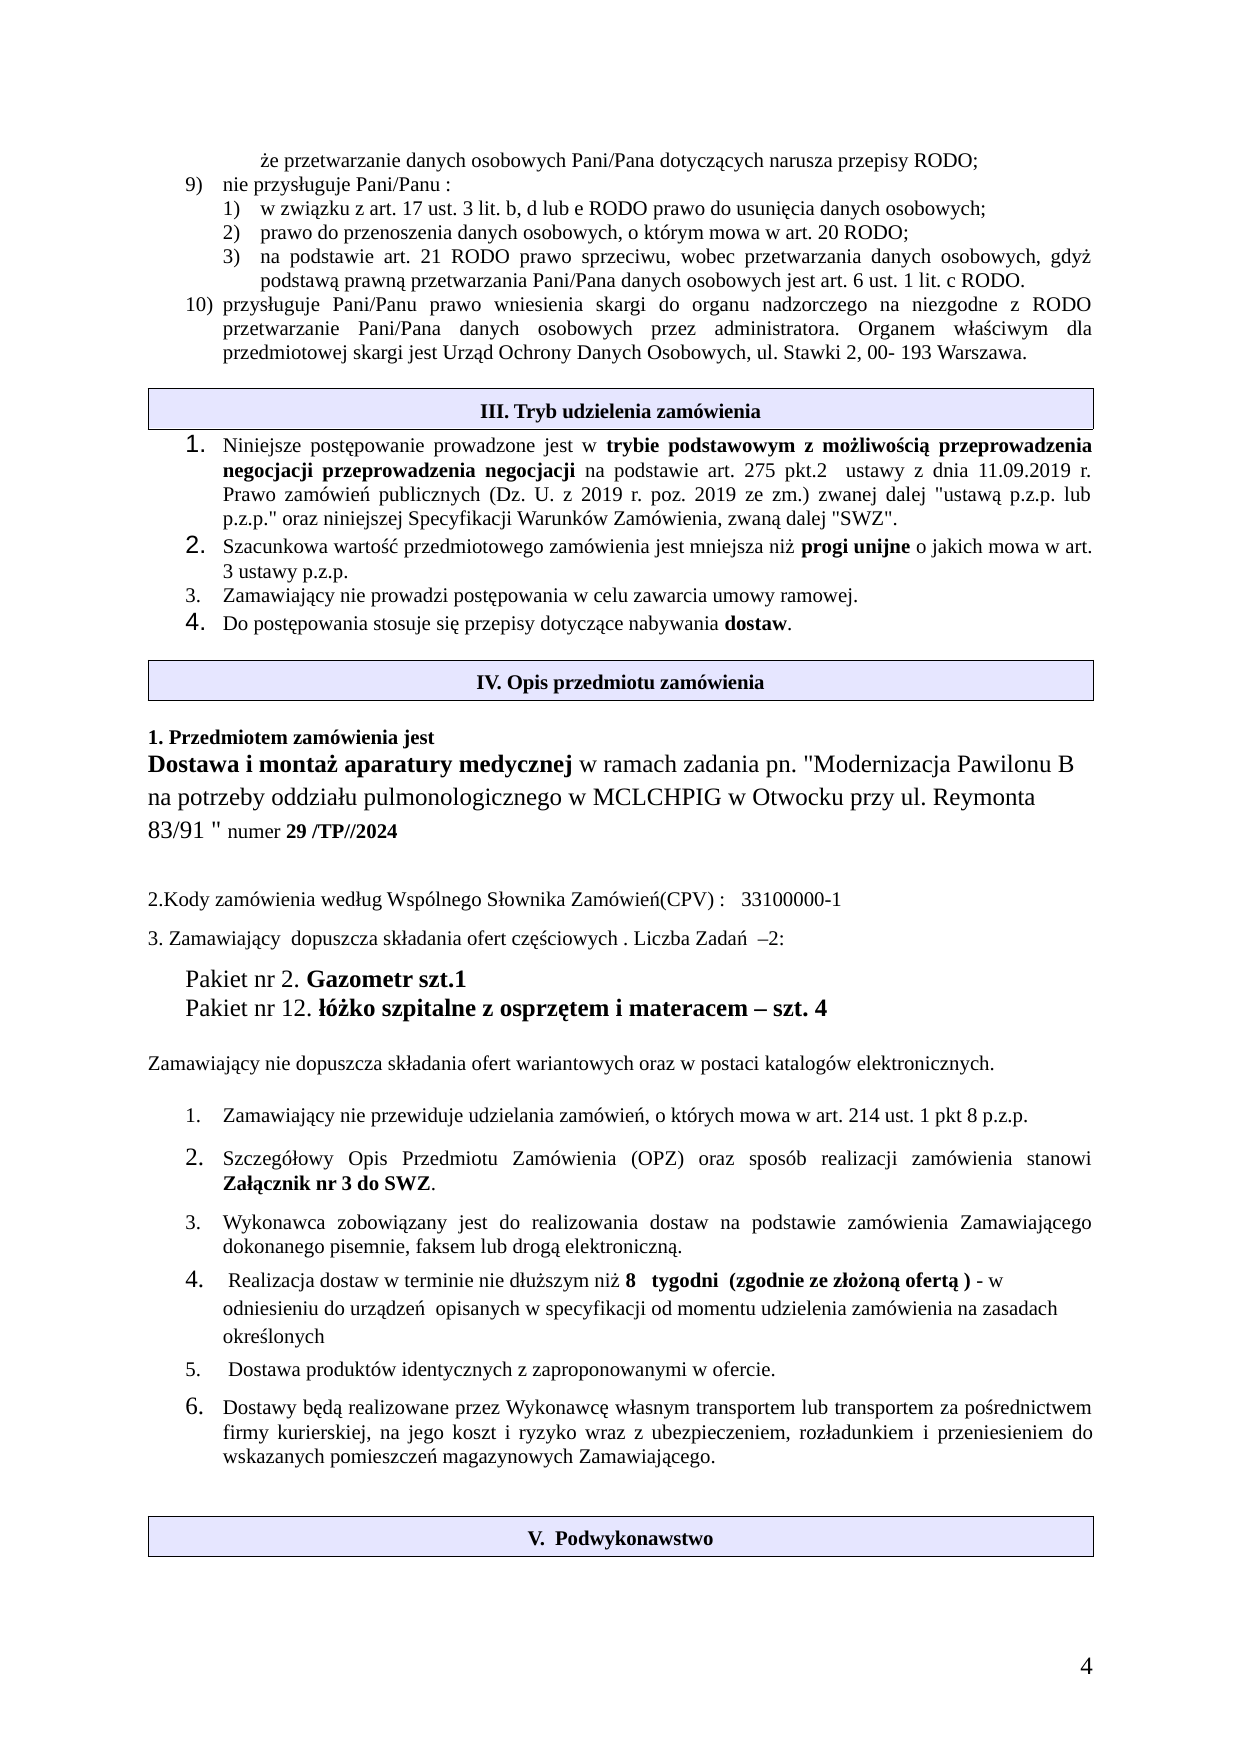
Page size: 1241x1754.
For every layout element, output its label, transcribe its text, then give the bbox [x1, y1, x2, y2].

text Zamawiający nie dopuszcza składania ofert wariantowych oraz w postaci katalogów elektronicznych. [148, 1051, 1093, 1074]
text 3. Zamawiający dopuszcza składania ofert częściowych . Liczba Zadań –2: [148, 925, 1093, 949]
list na podstawie art. 21 RODO prawo sprzeciwu, wobec przetwarzania danych osobowych, gdyż podstawą prawną przetwarzania Pani/Pana danych osobowych jest art. 6 ust. 1 lit. c RODO. [223, 244, 1093, 292]
text Dostawa i montaż aparatury medycznej w ramach zadania pn. "Modernizacja Pawilonu B na potrzeby oddziału pulmonologicznego w MCLCHPIG w Otwocku przy ul. Reymonta 83/91 " numer 29 /TP//2024 [148, 749, 1093, 843]
subtitle 1. Przedmiotem zamówienia jest [148, 724, 1093, 749]
list Zamawiający nie przewiduje udzielania zamówień, o których mowa w art. 214 ust. 1 pkt 8 p.z.p. [185, 1103, 1093, 1127]
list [223, 148, 1093, 172]
list Dostawy będą realizowane przez Wykonawcę własnym transportem lub transportem za pośrednictwem firmy kurierskiej, na jego koszt i ryzyko wraz z ubezpieczeniem, rozładunkiem i przeniesieniem do wskazanych pomieszczeń magazynowych Zamawiającego. [185, 1391, 1093, 1468]
table_header V. Podwykonawstwo [149, 1517, 1093, 1556]
list przysługuje Pani/Panu prawo wniesienia skargi do organu nadzorczego na niezgodne z RODO przetwarzanie Pani/Pana danych osobowych przez administratora. Organem właściwym dla przedmiotowej skargi jest Urząd Ochrony Danych Osobowych, ul. Stawki 2, 00- 193 Warszawa. [185, 292, 1093, 364]
text Pakiet nr 12. łóżko szpitalne z osprzętem i materacem – szt. 4 [148, 993, 1093, 1022]
list Zamawiający nie prowadzi postępowania w celu zawarcia umowy ramowej. [185, 583, 1093, 607]
list nie przysługuje Pani/Panu : [185, 172, 1093, 196]
list Szacunkowa wartość przedmiotowego zamówienia jest mniejsza niż progi unijne o jakich mowa w art. 3 ustawy p.z.p. [185, 530, 1093, 583]
table_header III. Tryb udzielenia zamówienia [149, 389, 1093, 428]
list Wykonawca zobowiązany jest do realizowania dostaw na podstawie zamówienia Zamawiającego dokonanego pisemnie, faksem lub drogą elektroniczną. [185, 1210, 1093, 1258]
text 2.Kody zamówienia według Wspólnego Słownika Zamówień(CPV) : 33100000-1 [148, 887, 1093, 911]
list prawo do przenoszenia danych osobowych, o którym mowa w art. 20 RODO; [223, 220, 1093, 244]
list Szczegółowy Opis Przedmiotu Zamówienia (OPZ) oraz sposób realizacji zamówienia stanowi Załącznik nr 3 do SWZ. [185, 1142, 1093, 1195]
list w związku z art. 17 ust. 3 lit. b, d lub e RODO prawo do usunięcia danych osobowych; [223, 196, 1093, 220]
table_header IV. Opis przedmiotu zamówienia [149, 661, 1093, 700]
list Niniejsze postępowanie prowadzone jest w trybie podstawowym z możliwością przeprowadzenia negocjacji przeprowadzenia negocjacji na podstawie art. 275 pkt.2 ustawy z dnia 11.09.2019 r. Prawo zamówień publicznych (Dz. U. z 2019 r. poz. 2019 ze zm.) zwanej dalej "ustawą p.z.p. lub p.z.p." oraz niniejszej Specyfikacji Warunków Zamówienia, zwaną dalej "SWZ". [185, 430, 1093, 530]
list Dostawa produktów identycznych z zaproponowanymi w ofercie. [185, 1357, 1093, 1381]
text Pakiet nr 2. Gazometr szt.1 [185, 964, 1093, 993]
list Do postępowania stosuje się przepisy dotyczące nabywania dostaw. [185, 607, 1093, 636]
list Realizacja dostaw w terminie nie dłuższym niż 8 tygodni (zgodnie ze złożoną ofertą ) - w odniesieniu do urządzeń opisanych w specyfikacji od momentu udzielenia zamówienia na zasadach określonych [185, 1264, 1093, 1348]
